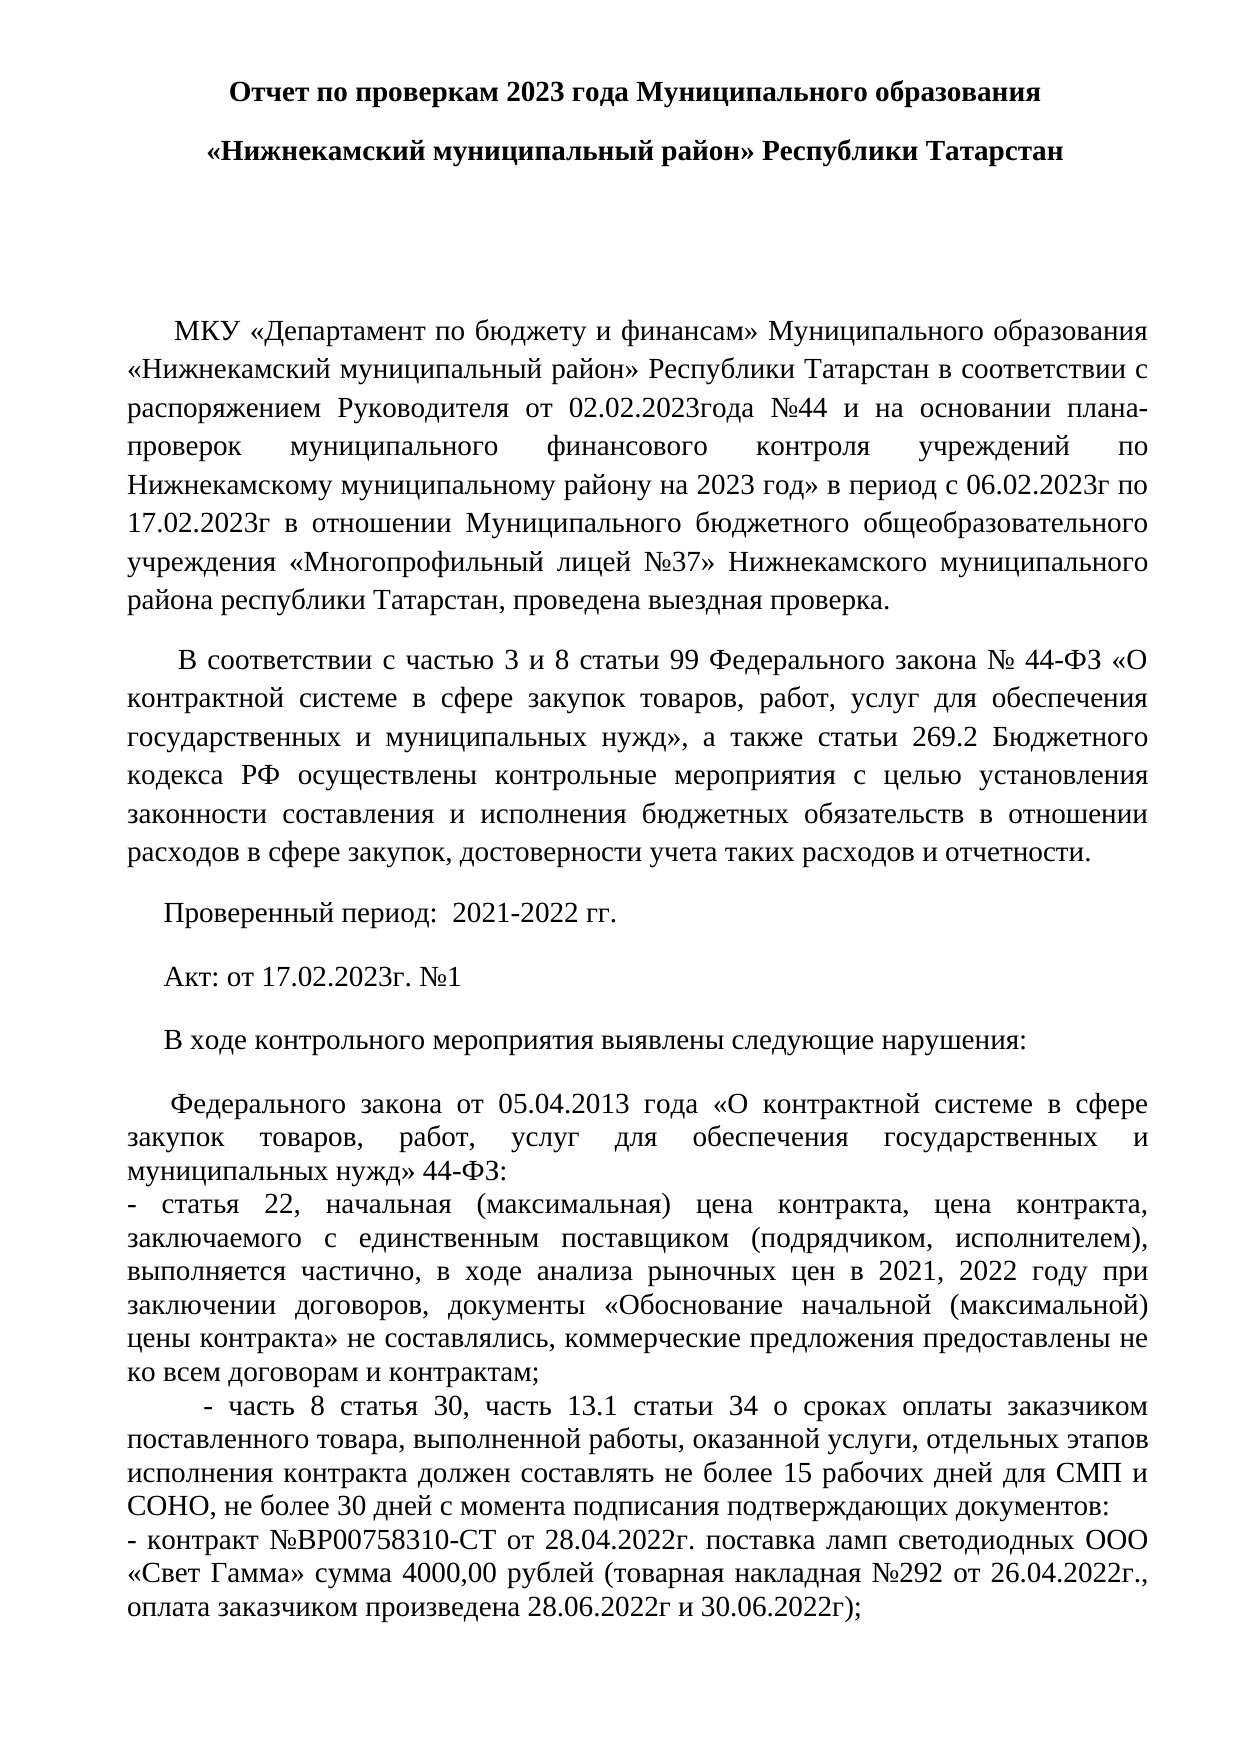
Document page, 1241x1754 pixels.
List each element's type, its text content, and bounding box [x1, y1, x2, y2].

text Отчет по проверкам 2023 года Муниципального образования [118, 74, 1152, 107]
table_cell Акт: от 17.02.2023г. №1 [111, 958, 1165, 1021]
text «Нижнекамский муниципальный район» Республики Татарстан [118, 133, 1152, 167]
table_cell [111, 1085, 1165, 1624]
table_cell Проверенный период: 2021-2022 гг. [111, 894, 1165, 957]
table_cell В ходе контрольного мероприятия выявлены следующие нарушения: [111, 1021, 1165, 1084]
table_header МКУ «Департамент по бюджету и финансам» Муниципального образования «Нижнекамский муниципальный район» Республики Татарстан в соответствии с распоряжением Руководителя от 02.02.2023года №44 и на основании плана-проверок муниципального финансового контроля учреждений по Нижнекамскому муниципальному району на 2023 год» в период с 06.02.2023г по 17.02.2023г в отношении Муниципального бюджетного общеобразовательного учреждения «Многопрофильный лицей №37» Нижнекамского муниципального района республики Татарстан, проведена выездная проверка. В соответствии с частью 3 и 8 статьи 99 Федерального закона № 44-ФЗ «О контрактной системе в сфере закупок товаров, работ, услуг для обеспечения государственных и муниципальных нужд», а также статьи 269.2 Бюджетного кодекса РФ осуществлены контрольные мероприятия с целью установления законности составления и исполнения бюджетных обязательств в отношении расходов в сфере закупок, достоверности учета таких расходов и отчетности. [111, 311, 1165, 894]
